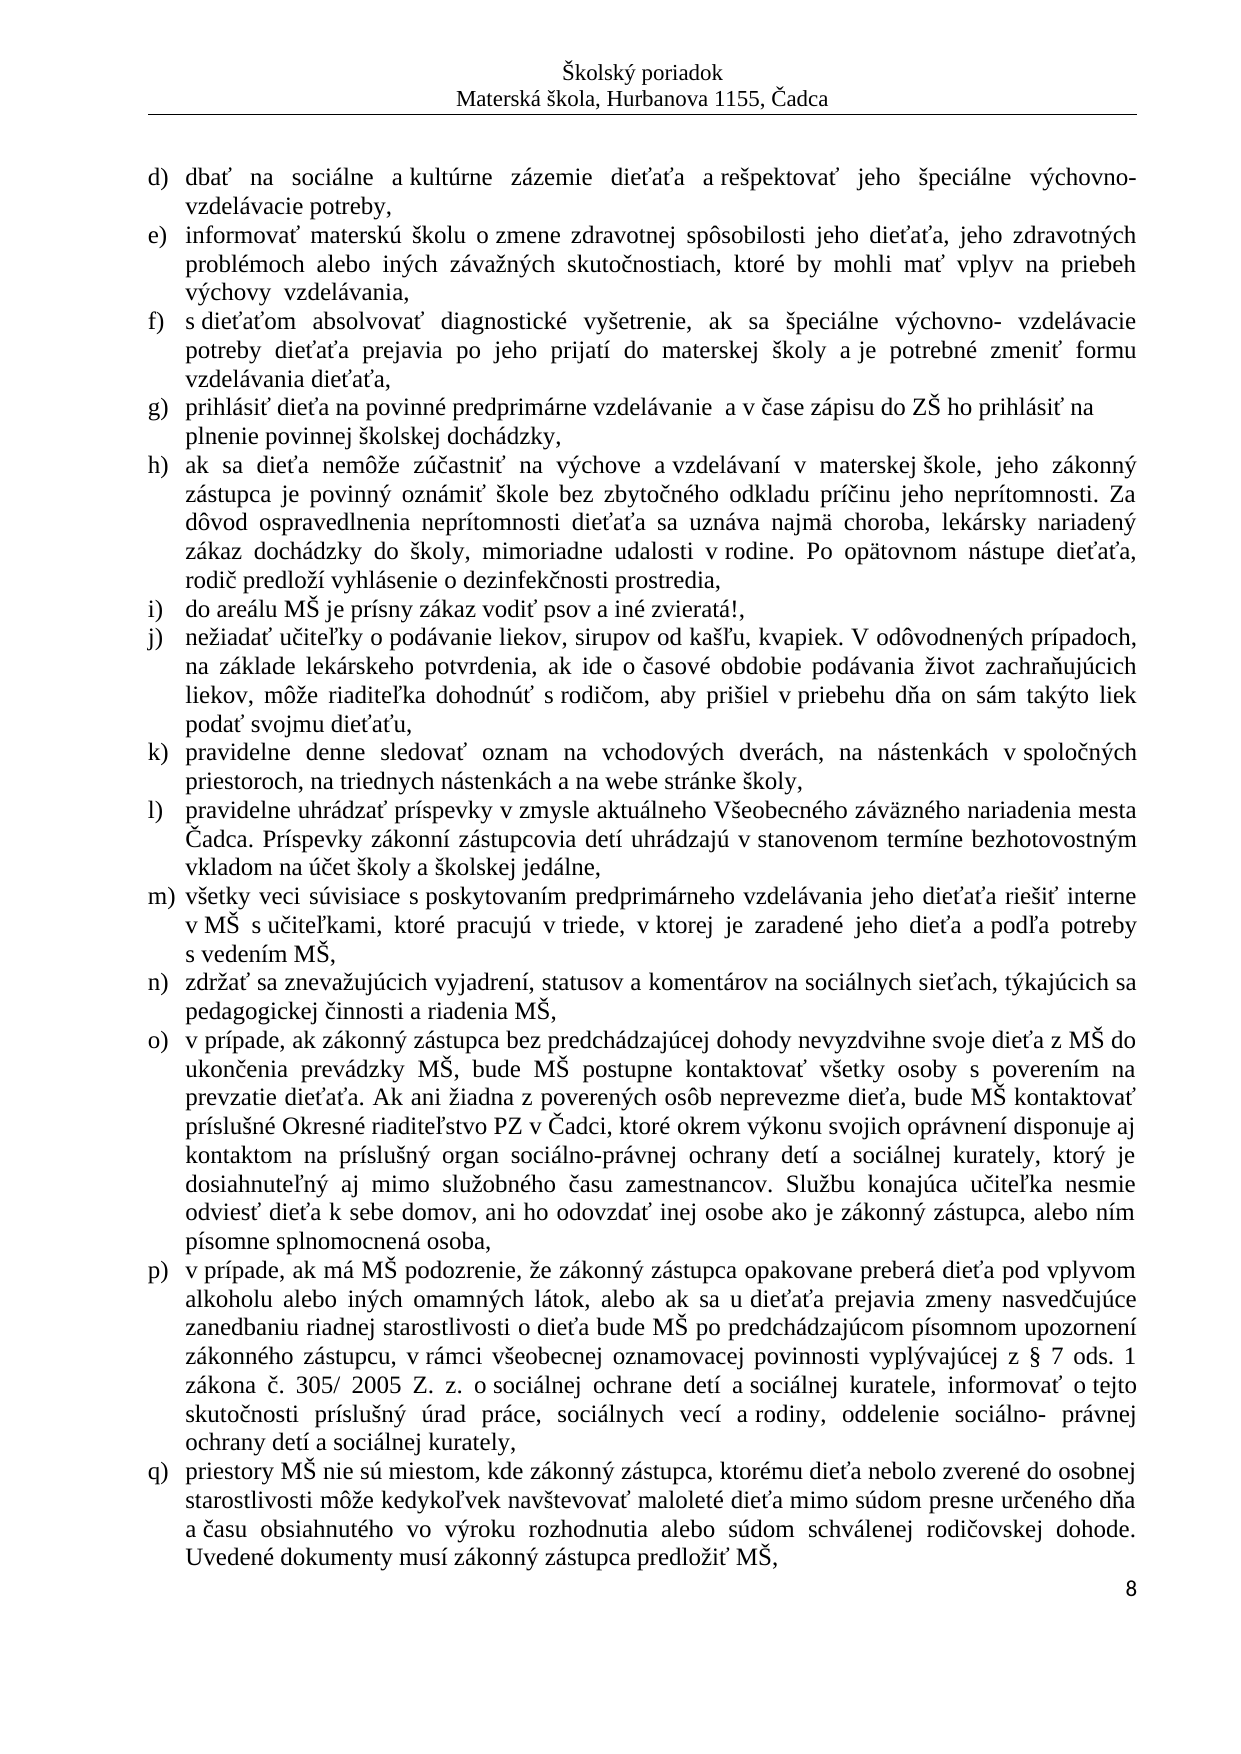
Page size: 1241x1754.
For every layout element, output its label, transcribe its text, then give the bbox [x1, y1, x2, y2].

list dbať na sociálne a kultúrne zázemie dieťaťa a rešpektovať jeho špeciálne výchovno-vzdelávacie potreby, [148, 162, 1137, 220]
list prihlásiť dieťa na povinné predprimárne vzdelávanie a v čase zápisu do ZŠ ho prihlásiť na plnenie povinnej školskej dochádzky, [148, 392, 1137, 450]
list s dieťaťom absolvovať diagnostické vyšetrenie, ak sa špeciálne výchovno- vzdelávacie potreby dieťaťa prejavia po jeho prijatí do materskej školy a je potrebné zmeniť formu vzdelávania dieťaťa, [148, 306, 1137, 392]
list priestory MŠ nie sú miestom, kde zákonný zástupca, ktorému dieťa nebolo zverené do osobnej starostlivosti môže kedykoľvek navštevovať maloleté dieťa mimo súdom presne určeného dňa a času obsiahnutého vo výroku rozhodnutia alebo súdom schválenej rodičovskej dohode. Uvedené dokumenty musí zákonný zástupca predložiť MŠ, [148, 1456, 1137, 1571]
list všetky veci súvisiace s poskytovaním predprimárneho vzdelávania jeho dieťaťa riešiť interne v MŠ s učiteľkami, ktoré pracujú v triede, v ktorej je zaradené jeho dieťa a podľa potreby s vedením MŠ, [148, 881, 1137, 967]
list do areálu MŠ je prísny zákaz vodiť psov a iné zvieratá!, [148, 594, 1137, 622]
list nežiadať učiteľky o podávanie liekov, sirupov od kašľu, kvapiek. V odôvodnených prípadoch, na základe lekárskeho potvrdenia, ak ide o časové obdobie podávania život zachraňujúcich liekov, môže riaditeľka dohodnúť s rodičom, aby prišiel v priebehu dňa on sám takýto liek podať svojmu dieťaťu, [148, 622, 1137, 737]
list pravidelne uhrádzať príspevky v zmysle aktuálneho Všeobecného záväzného nariadenia mesta Čadca. Príspevky zákonní zástupcovia detí uhrádzajú v stanovenom termíne bezhotovostným vkladom na účet školy a školskej jedálne, [148, 795, 1137, 881]
list informovať materskú školu o zmene zdravotnej spôsobilosti jeho dieťaťa, jeho zdravotných problémoch alebo iných závažných skutočnostiach, ktoré by mohli mať vplyv na priebeh výchovy vzdelávania, [148, 220, 1137, 306]
list v prípade, ak zákonný zástupca bez predchádzajúcej dohody nevyzdvihne svoje dieťa z MŠ do ukončenia prevádzky MŠ, bude MŠ postupne kontaktovať všetky osoby s poverením na prevzatie dieťaťa. Ak ani žiadna z poverených osôb neprevezme dieťa, bude MŠ kontaktovať príslušné Okresné riaditeľstvo PZ v Čadci, ktoré okrem výkonu svojich oprávnení disponuje aj kontaktom na príslušný organ sociálno-právnej ochrany detí a sociálnej kurately, ktorý je dosiahnuteľný aj mimo služobného času zamestnancov. Službu konajúca učiteľka nesmie odviesť dieťa k sebe domov, ani ho odovzdať inej osobe ako je zákonný zástupca, alebo ním písomne splnomocnená osoba, [148, 1025, 1137, 1255]
list pravidelne denne sledovať oznam na vchodových dverách, na nástenkách v spoločných priestoroch, na triednych nástenkách a na webe stránke školy, [148, 737, 1137, 795]
list ak sa dieťa nemôže zúčastniť na výchove a vzdelávaní v materskej škole, jeho zákonný zástupca je povinný oznámiť škole bez zbytočného odkladu príčinu jeho neprítomnosti. Za dôvod ospravedlnenia neprítomnosti dieťaťa sa uznáva najmä choroba, lekársky nariadený zákaz dochádzky do školy, mimoriadne udalosti v rodine. Po opätovnom nástupe dieťaťa, rodič predloží vyhlásenie o dezinfekčnosti prostredia, [148, 450, 1137, 594]
list zdržať sa znevažujúcich vyjadrení, statusov a komentárov na sociálnych sieťach, týkajúcich sa pedagogickej činnosti a riadenia MŠ, [148, 967, 1137, 1025]
list v prípade, ak má MŠ podozrenie, že zákonný zástupca opakovane preberá dieťa pod vplyvom alkoholu alebo iných omamných látok, alebo ak sa u dieťaťa prejavia zmeny nasvedčujúce zanedbaniu riadnej starostlivosti o dieťa bude MŠ po predchádzajúcom písomnom upozornení zákonného zástupcu, v rámci všeobecnej oznamovacej povinnosti vyplývajúcej z § 7 ods. 1 zákona č. 305/ 2005 Z. z. o sociálnej ochrane detí a sociálnej kuratele, informovať o tejto skutočnosti príslušný úrad práce, sociálnych vecí a rodiny, oddelenie sociálno- právnej ochrany detí a sociálnej kurately, [148, 1255, 1137, 1456]
